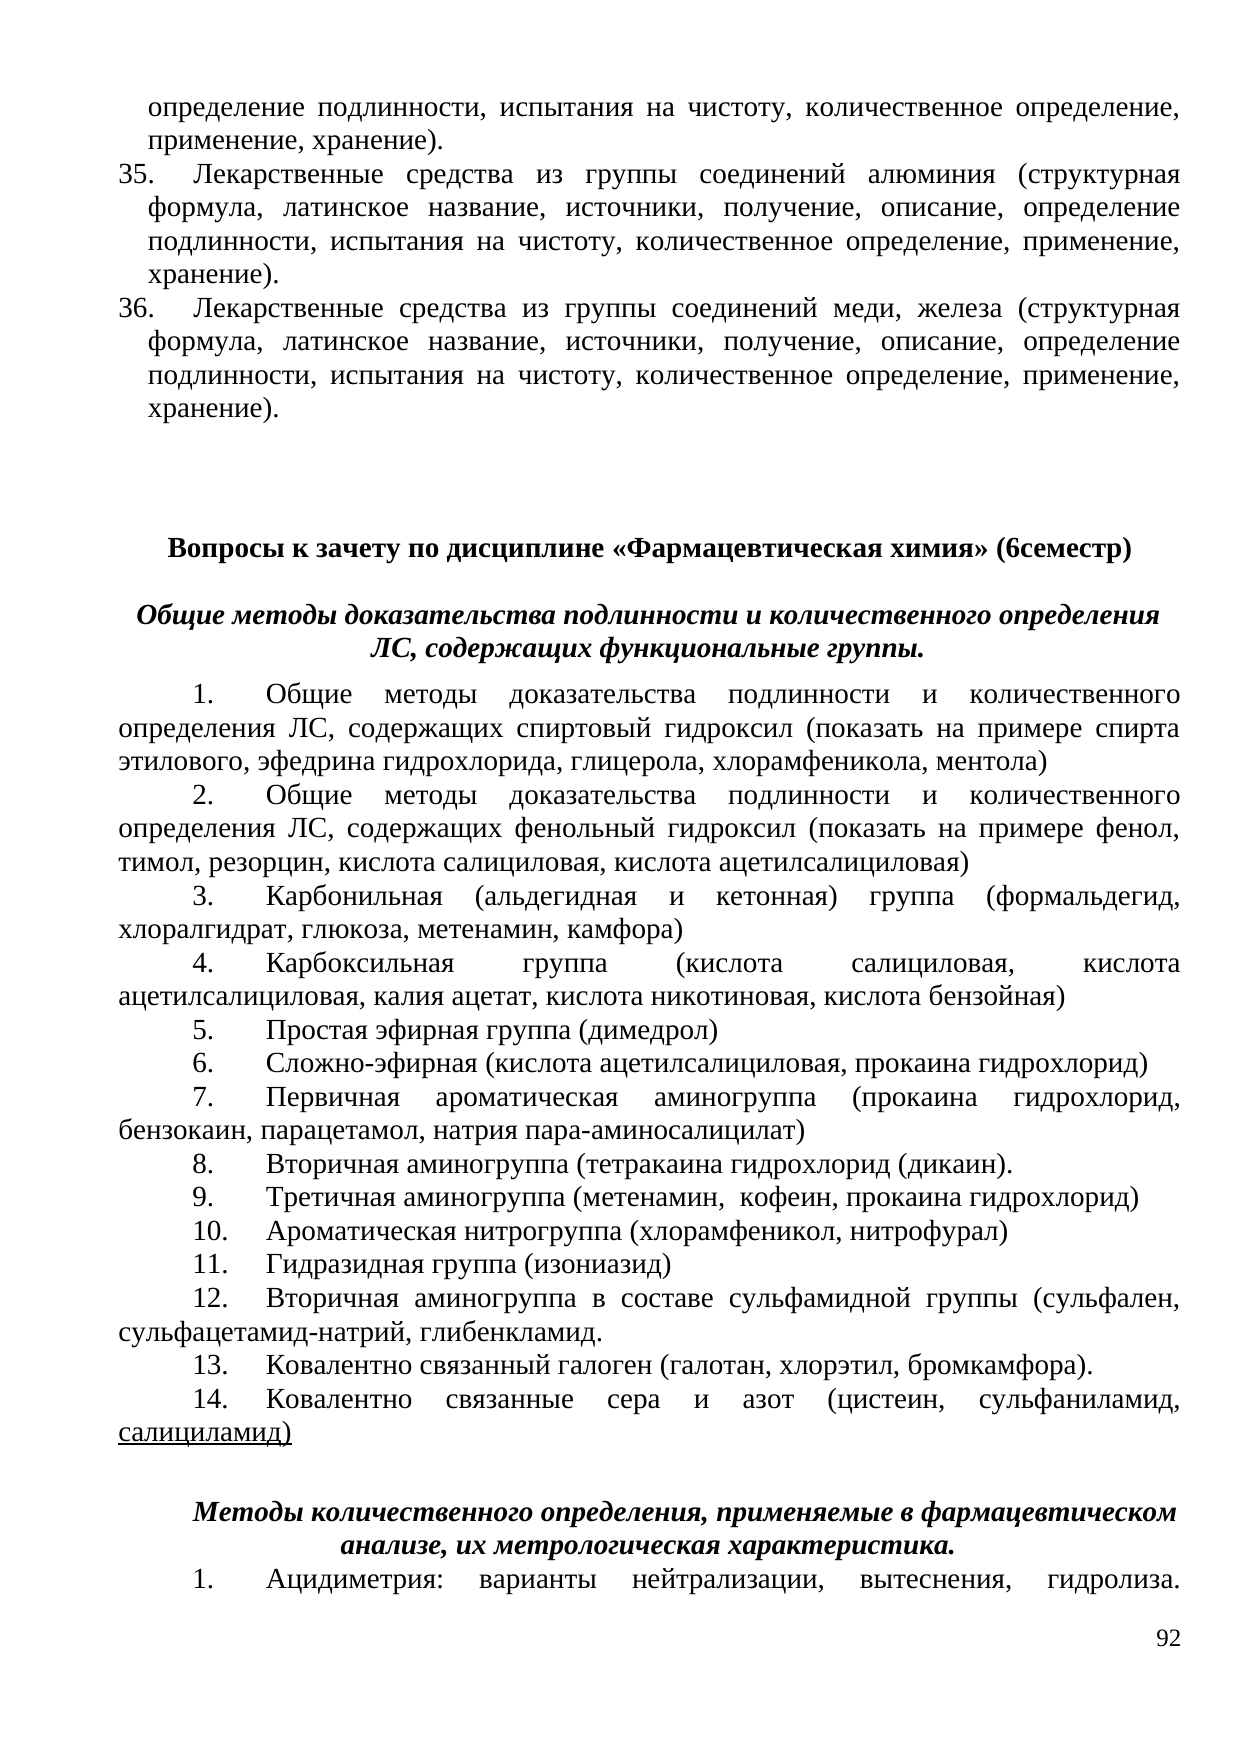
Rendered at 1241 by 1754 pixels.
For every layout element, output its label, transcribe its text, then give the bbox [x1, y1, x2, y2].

list Первичная ароматическая аминогруппа (прокаина гидрохлорид, бензокаин, парацетамол, натрия пара-аминосалицилат) [118, 1079, 1181, 1146]
list Карбоксильная группа (кислота салициловая, кислота ацетилсалициловая, калия ацетат, кислота никотиновая, кислота бензойная) [118, 945, 1181, 1012]
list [118, 89, 1181, 156]
list Третичная аминогруппа (метенамин, кофеин, прокаина гидрохлорид) [118, 1179, 1181, 1213]
list Карбонильная (альдегидная и кетонная) группа (формальдегид, хлоралгидрат, глюкоза, метенамин, камфора) [118, 878, 1181, 945]
list Вторичная аминогруппа (тетракаина гидрохлорид (дикаин). [118, 1146, 1181, 1179]
list Сложно-эфирная (кислота ацетилсалициловая, прокаина гидрохлорид) [118, 1045, 1181, 1079]
list Ароматическая нитрогруппа (хлорамфеникол, нитрофурал) [118, 1213, 1181, 1247]
list Вторичная аминогруппа в составе сульфамидной группы (сульфален, сульфацетамид-натрий, глибенкламид. [118, 1280, 1181, 1347]
list Лекарственные средства из группы соединений алюминия (структурная формула, латинское название, источники, получение, описание, определение подлинности, испытания на чистоту, количественное определение, применение, хранение). [118, 156, 1181, 290]
text Вопросы к зачету по дисциплине «Фармацевтическая химия» (6семестр) [118, 530, 1181, 563]
list Общие методы доказательства подлинности и количественного определения ЛС, содержащих спиртовый гидроксил (показать на примере спирта этилового, эфедрина гидрохлорида, глицерола, хлорамфеникола, ментола) [118, 676, 1181, 777]
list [118, 1561, 1181, 1594]
list Гидразидная группа (изониазид) [118, 1247, 1181, 1280]
list Ковалентно связанный галоген (галотан, хлорэтил, бромкамфора). [118, 1347, 1181, 1381]
list Ковалентно связанные сера и азот (цистеин, сульфаниламид, салициламид) [118, 1381, 1181, 1448]
text Методы количественного определения, применяемые в фармацевтическом анализе, их метрологическая характеристика. [118, 1494, 1181, 1561]
list Общие методы доказательства подлинности и количественного определения ЛС, содержащих фенольный гидроксил (показать на примере фенол, тимол, резорцин, кислота салициловая, кислота ацетилсалициловая) [118, 777, 1181, 878]
list Простая эфирная группа (димедрол) [118, 1012, 1181, 1045]
text Общие методы доказательства подлинности и количественного определения ЛС, содержащих функциональные группы. [118, 597, 1181, 664]
list Лекарственные средства из группы соединений меди, железа (структурная формула, латинское название, источники, получение, описание, определение подлинности, испытания на чистоту, количественное определение, применение, хранение). [118, 290, 1181, 424]
